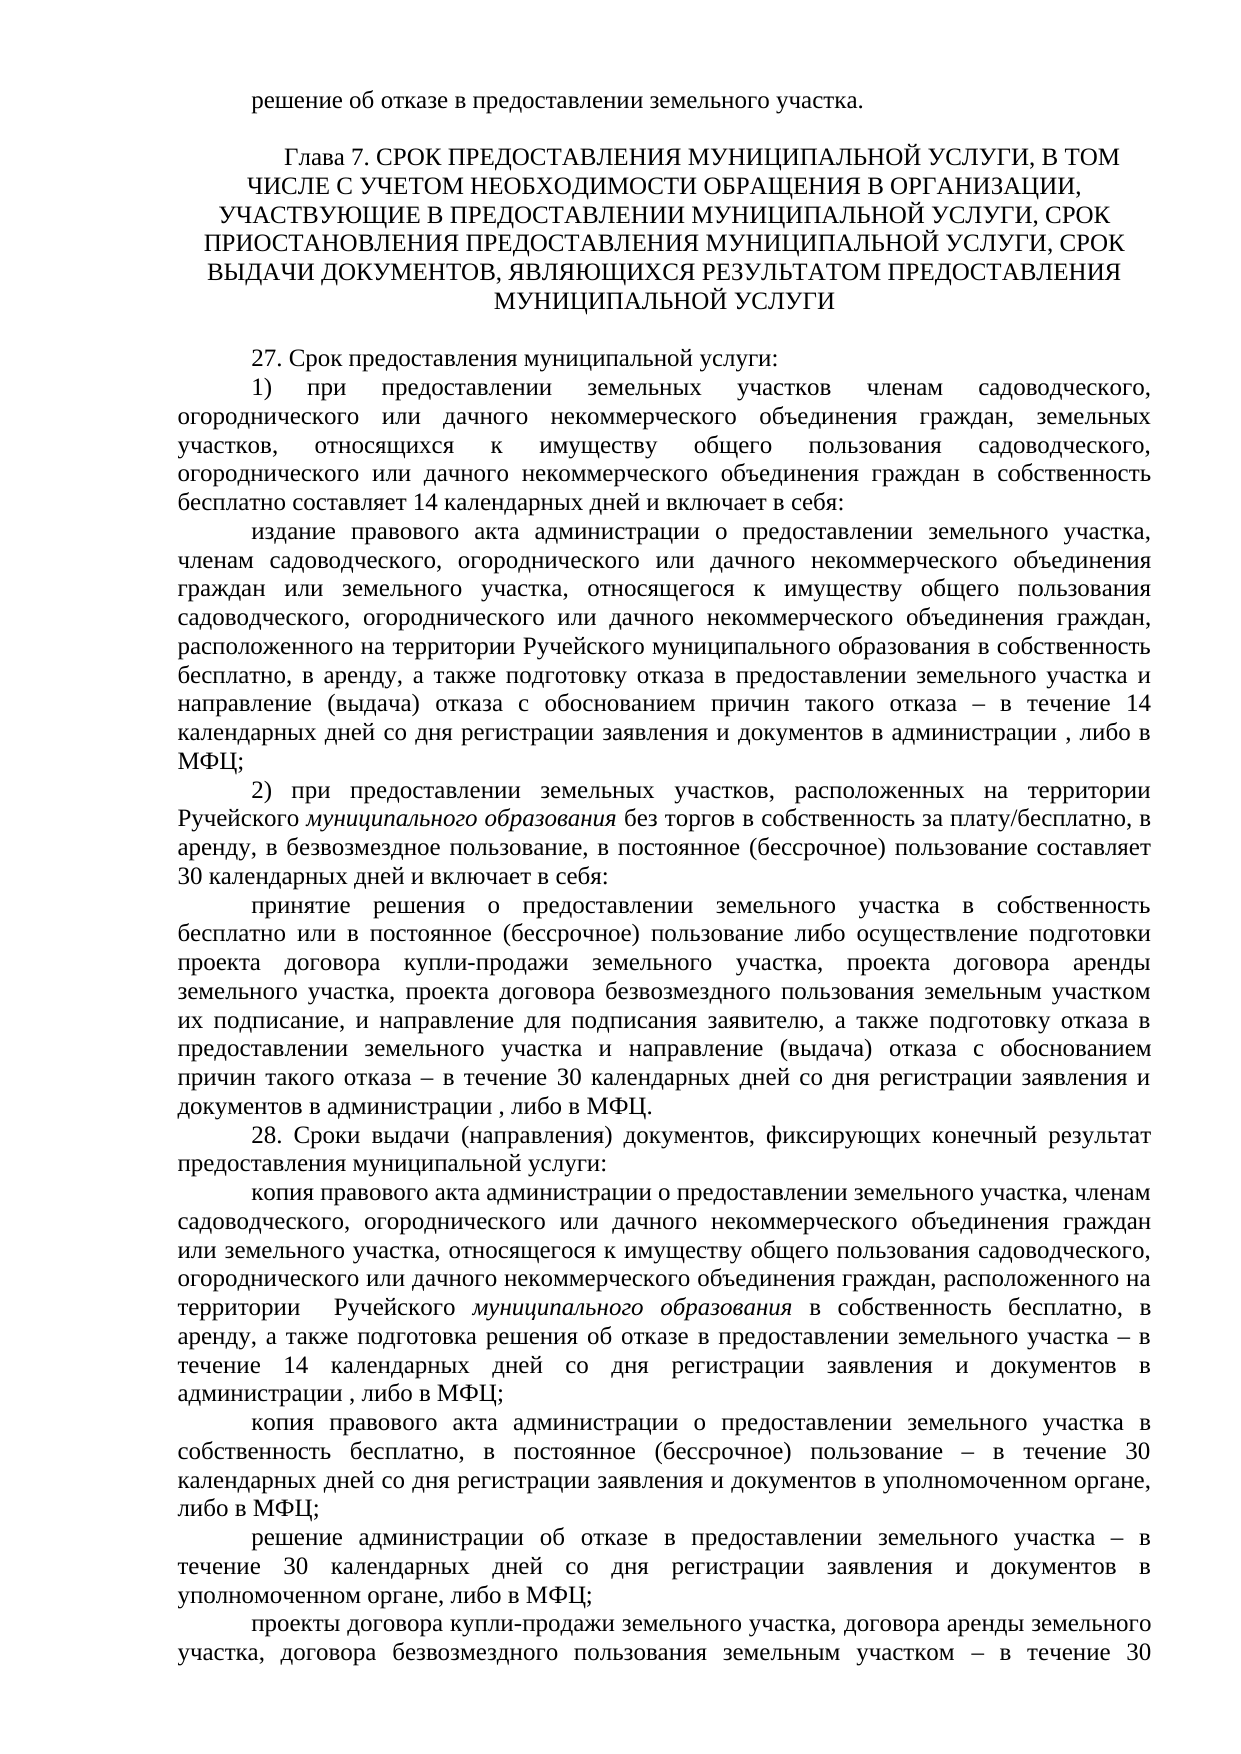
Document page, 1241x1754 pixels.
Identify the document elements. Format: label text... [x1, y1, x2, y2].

text принятие решения о предоставлении земельного участка в собственность бесплатно или в постоянное (бессрочное) пользование либо осуществление подготовки проекта договора купли-продажи земельного участка, проекта договора аренды земельного участка, проекта договора безвозмездного пользования земельным участком их подписание, и направление для подписания заявителю, а также подготовку отказа в предоставлении земельного участка и направление (выдача) отказа с обоснованием причин такого отказа – в течение 30 календарных дней со дня регистрации заявления и документов в администрации , либо в МФЦ. [177, 890, 1152, 1120]
text издание правового акта администрации о предоставлении земельного участка, членам садоводческого, огороднического или дачного некоммерческого объединения граждан или земельного участка, относящегося к имуществу общего пользования садоводческого, огороднического или дачного некоммерческого объединения граждан, расположенного на территории Ручейского муниципального образования в собственность бесплатно, в аренду, а также подготовку отказа в предоставлении земельного участка и направление (выдача) отказа с обоснованием причин такого отказа – в течение 14 календарных дней со дня регистрации заявления и документов в администрации , либо в МФЦ; [177, 516, 1152, 775]
text копия правового акта администрации о предоставлении земельного участка в собственность бесплатно, в постоянное (бессрочное) пользование – в течение 30 календарных дней со дня регистрации заявления и документов в уполномоченном органе, либо в МФЦ; [177, 1407, 1152, 1522]
text 27. Срок предоставления муниципальной услуги: [177, 343, 1152, 372]
text Глава 7. СРОК ПРЕДОСТАВЛЕНИЯ МУНИЦИПАЛЬНОЙ УСЛУГИ, В ТОМ ЧИСЛЕ С УЧЕТОМ НЕОБХОДИМОСТИ ОБРАЩЕНИЯ В ОРГАНИЗАЦИИ, УЧАСТВУЮЩИЕ В ПРЕДОСТАВЛЕНИИ МУНИЦИПАЛЬНОЙ УСЛУГИ, СРОК ПРИОСТАНОВЛЕНИЯ ПРЕДОСТАВЛЕНИЯ МУНИЦИПАЛЬНОЙ УСЛУГИ, СРОК ВЫДАЧИ ДОКУМЕНТОВ, ЯВЛЯЮЩИХСЯ РЕЗУЛЬТАТОМ ПРЕДОСТАВЛЕНИЯ МУНИЦИПАЛЬНОЙ УСЛУГИ [177, 142, 1152, 315]
text 2) при предоставлении земельных участков, расположенных на территории Ручейского муниципального образования без торгов в собственность за плату/бесплатно, в аренду, в безвозмездное пользование, в постоянное (бессрочное) пользование составляет 30 календарных дней и включает в себя: [177, 775, 1152, 890]
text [177, 1608, 1152, 1666]
text 1) при предоставлении земельных участков членам садоводческого, огороднического или дачного некоммерческого объединения граждан, земельных участков, относящихся к имуществу общего пользования садоводческого, огороднического или дачного некоммерческого объединения граждан в собственность бесплатно составляет 14 календарных дней и включает в себя: [177, 372, 1152, 516]
text копия правового акта администрации о предоставлении земельного участка, членам садоводческого, огороднического или дачного некоммерческого объединения граждан или земельного участка, относящегося к имуществу общего пользования садоводческого, огороднического или дачного некоммерческого объединения граждан, расположенного на территории Ручейского муниципального образования в собственность бесплатно, в аренду, а также подготовка решения об отказе в предоставлении земельного участка – в течение 14 календарных дней со дня регистрации заявления и документов в администрации , либо в МФЦ; [177, 1177, 1152, 1407]
text решение об отказе в предоставлении земельного участка. [177, 85, 1152, 113]
text 28. Сроки выдачи (направления) документов, фиксирующих конечный результат предоставления муниципальной услуги: [177, 1120, 1152, 1177]
text решение администрации об отказе в предоставлении земельного участка – в течение 30 календарных дней со дня регистрации заявления и документов в уполномоченном органе, либо в МФЦ; [177, 1522, 1152, 1608]
